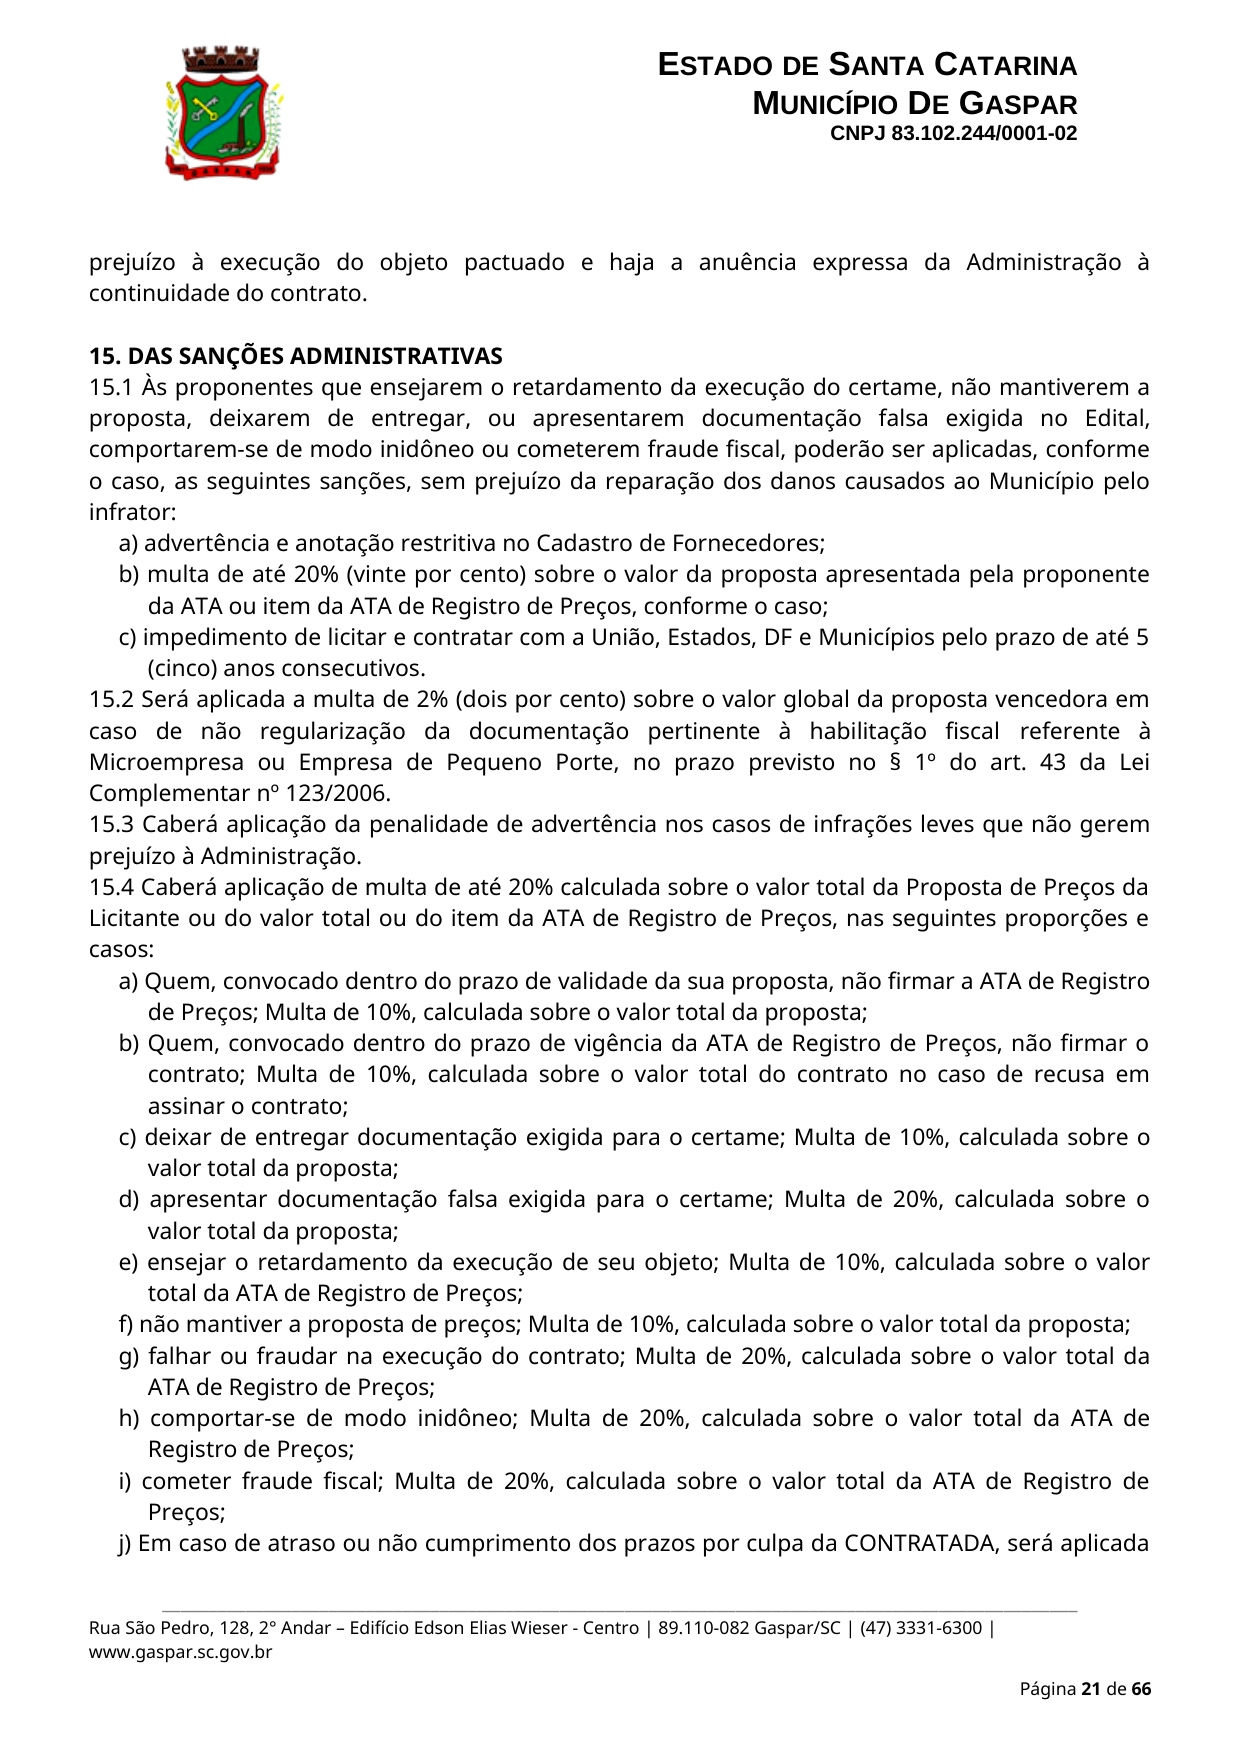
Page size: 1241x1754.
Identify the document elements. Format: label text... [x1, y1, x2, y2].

text e) ensejar o retardamento da execução de seu objeto; Multa de 10%, calculada sobre o valor total da ATA de Registro de Preços; [118, 1246, 1152, 1308]
text g) falhar ou fraudar na execução do contrato; Multa de 20%, calculada sobre o valor total da ATA de Registro de Preços; [118, 1339, 1152, 1402]
text d) apresentar documentação falsa exigida para o certame; Multa de 20%, calculada sobre o valor total da proposta; [118, 1183, 1152, 1246]
text c) deixar de entregar documentação exigida para o certame; Multa de 10%, calculada sobre o valor total da proposta; [118, 1121, 1152, 1183]
text f) não mantiver a proposta de preços; Multa de 10%, calculada sobre o valor total da proposta; [118, 1308, 1152, 1339]
text 15.4 Caberá aplicação de multa de até 20% calculada sobre o valor total da Proposta de Preços da Licitante ou do valor total ou do item da ATA de Registro de Preços, nas seguintes proporções e casos: [89, 871, 1152, 964]
picture [162, 44, 289, 183]
text h) comportar-se de modo inidôneo; Multa de 20%, calculada sobre o valor total da ATA de Registro de Preços; [118, 1402, 1152, 1464]
text 15.1 Às proponentes que ensejarem o retardamento da execução do certame, não mantiverem a proposta, deixarem de entregar, ou apresentarem documentação falsa exigida no Edital, comportarem-se de modo inidôneo ou cometerem fraude fiscal, poderão ser aplicadas, conforme o caso, as seguintes sanções, sem prejuízo da reparação dos danos causados ao Município pelo infrator: [89, 371, 1152, 527]
text 15.3 Caberá aplicação da penalidade de advertência nos casos de infrações leves que não gerem prejuízo à Administração. [89, 808, 1152, 871]
text 15. DAS SANÇÕES ADMINISTRATIVAS [89, 339, 1152, 371]
text b) multa de até 20% (vinte por cento) sobre o valor da proposta apresentada pela proponente da ATA ou item da ATA de Registro de Preços, conforme o caso; [118, 558, 1152, 621]
text b) Quem, convocado dentro do prazo de vigência da ATA de Registro de Preços, não firmar o contrato; Multa de 10%, calculada sobre o valor total do contrato no caso de recusa em assinar o contrato; [118, 1027, 1152, 1121]
text a) advertência e anotação restritiva no Cadastro de Fornecedores; [118, 527, 1152, 558]
text i) cometer fraude fiscal; Multa de 20%, calculada sobre o valor total da ATA de Registro de Preços; [118, 1464, 1152, 1527]
text a) Quem, convocado dentro do prazo de validade da sua proposta, não firmar a ATA de Registro de Preços; Multa de 10%, calculada sobre o valor total da proposta; [118, 964, 1152, 1027]
text c) impedimento de licitar e contratar com a União, Estados, DF e Municípios pelo prazo de até 5 (cinco) anos consecutivos. [118, 621, 1152, 683]
text 15.2 Será aplicada a multa de 2% (dois por cento) sobre o valor global da proposta vencedora em caso de não regularização da documentação pertinente à habilitação fiscal referente à Microempresa ou Empresa de Pequeno Porte, no prazo previsto no § 1º do art. 43 da Lei Complementar nº 123/2006. [89, 683, 1152, 808]
